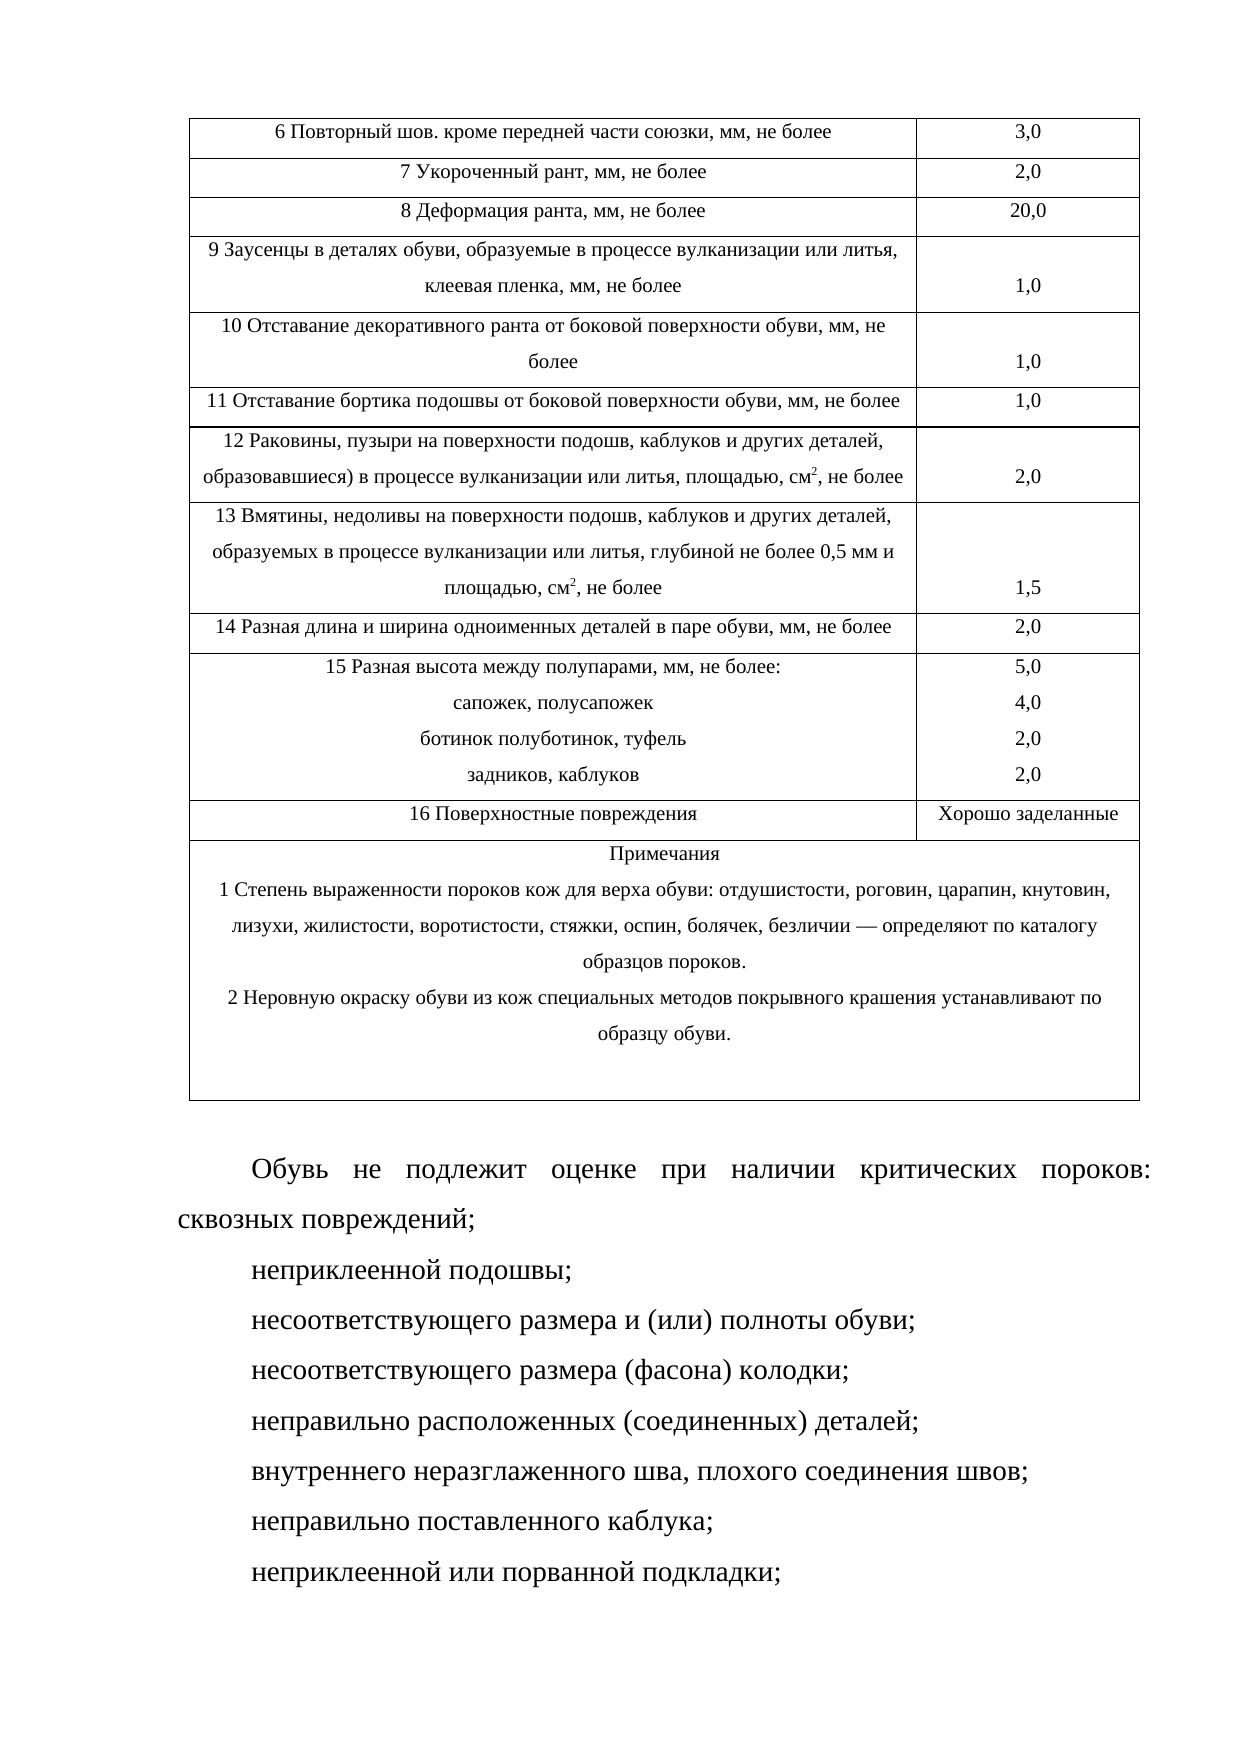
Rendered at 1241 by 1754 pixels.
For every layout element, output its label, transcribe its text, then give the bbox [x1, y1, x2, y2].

table_cell 2,0 [917, 428, 1139, 502]
table_cell 1,5 [917, 503, 1139, 613]
table_cell 2,0 [917, 159, 1139, 197]
table_cell 2,0 [917, 614, 1139, 653]
table_cell 16 Поверхностные повреждения [190, 801, 916, 839]
table_cell 1,0 [917, 388, 1139, 426]
table_cell 3,0 [917, 119, 1139, 157]
table_cell Примечания 1 Степень выраженности пороков кож для верха обуви: отдушистости, роговин, царапин, кнутовин, лизухи, жилистости, воротистости, стяжки, оспин, болячек, безличии — определяют по каталогу образцов пороков. 2 Неровную окраску обуви из кож специальных методов покрывного крашения устанавливают по образцу обуви. [190, 841, 1139, 1100]
table_cell 14 Разная длина и ширина одноименных деталей в паре обуви, мм, не более [190, 614, 916, 653]
table_cell 5,0 4,0 2,0 2,0 [917, 654, 1139, 800]
table_cell 1,0 [917, 237, 1139, 312]
table_cell 9 Заусенцы в деталях обуви, образуемые в процессе вулканизации или литья, клеевая пленка, мм, не более [190, 237, 916, 312]
table_cell 1,0 [917, 313, 1139, 387]
text неправильно поставленного каблука; [177, 1503, 1152, 1537]
table_cell 6 Повторный шов. кроме передней части союзки, мм, не более [190, 119, 916, 157]
table_cell 8 Деформация ранта, мм, не более [190, 198, 916, 236]
table_cell 10 Отставание декоративного ранта от боковой поверхности обуви, мм, не более [190, 313, 916, 387]
table_cell 20,0 [917, 198, 1139, 236]
text Обувь не подлежит оценке при наличии критических пороков: сквозных повреждений; [177, 1151, 1152, 1235]
table_cell 13 Вмятины, недоливы на поверхности подошв, каблуков и других деталей, образуемых в процессе вулканизации или литья, глубиной не более и площадью, см2, не более [190, 503, 916, 613]
text неправильно расположенных (соединенных) деталей; [177, 1403, 1152, 1436]
table_cell 15 Разная высота между полупарами, мм, не более: сапожек, полусапожек ботинок полуботинок, туфель задников, каблуков [190, 654, 916, 800]
text внутреннего неразглаженного шва, плохого соединения швов; [177, 1453, 1152, 1487]
table_cell 7 Укороченный рант, мм, не более [190, 159, 916, 197]
text неприклеенной или порванной подкладки; [177, 1554, 1152, 1587]
text неприклеенной подошвы; [177, 1252, 1152, 1285]
table_cell 12 Раковины, пузыри на поверхности подошв, каблуков и других деталей, образовавшиеся) в процессе вулканизации или литья, площадью, см2, не более [190, 428, 916, 502]
table_cell 11 Отставание бортика подошвы от боковой поверхности обуви, мм, не более [190, 388, 916, 426]
text несоответствующего размера (фасона) колодки; [177, 1352, 1152, 1386]
text несоответствующего размера и (или) полноты обуви; [177, 1302, 1152, 1336]
table_cell Хорошо заделанные [917, 801, 1139, 839]
